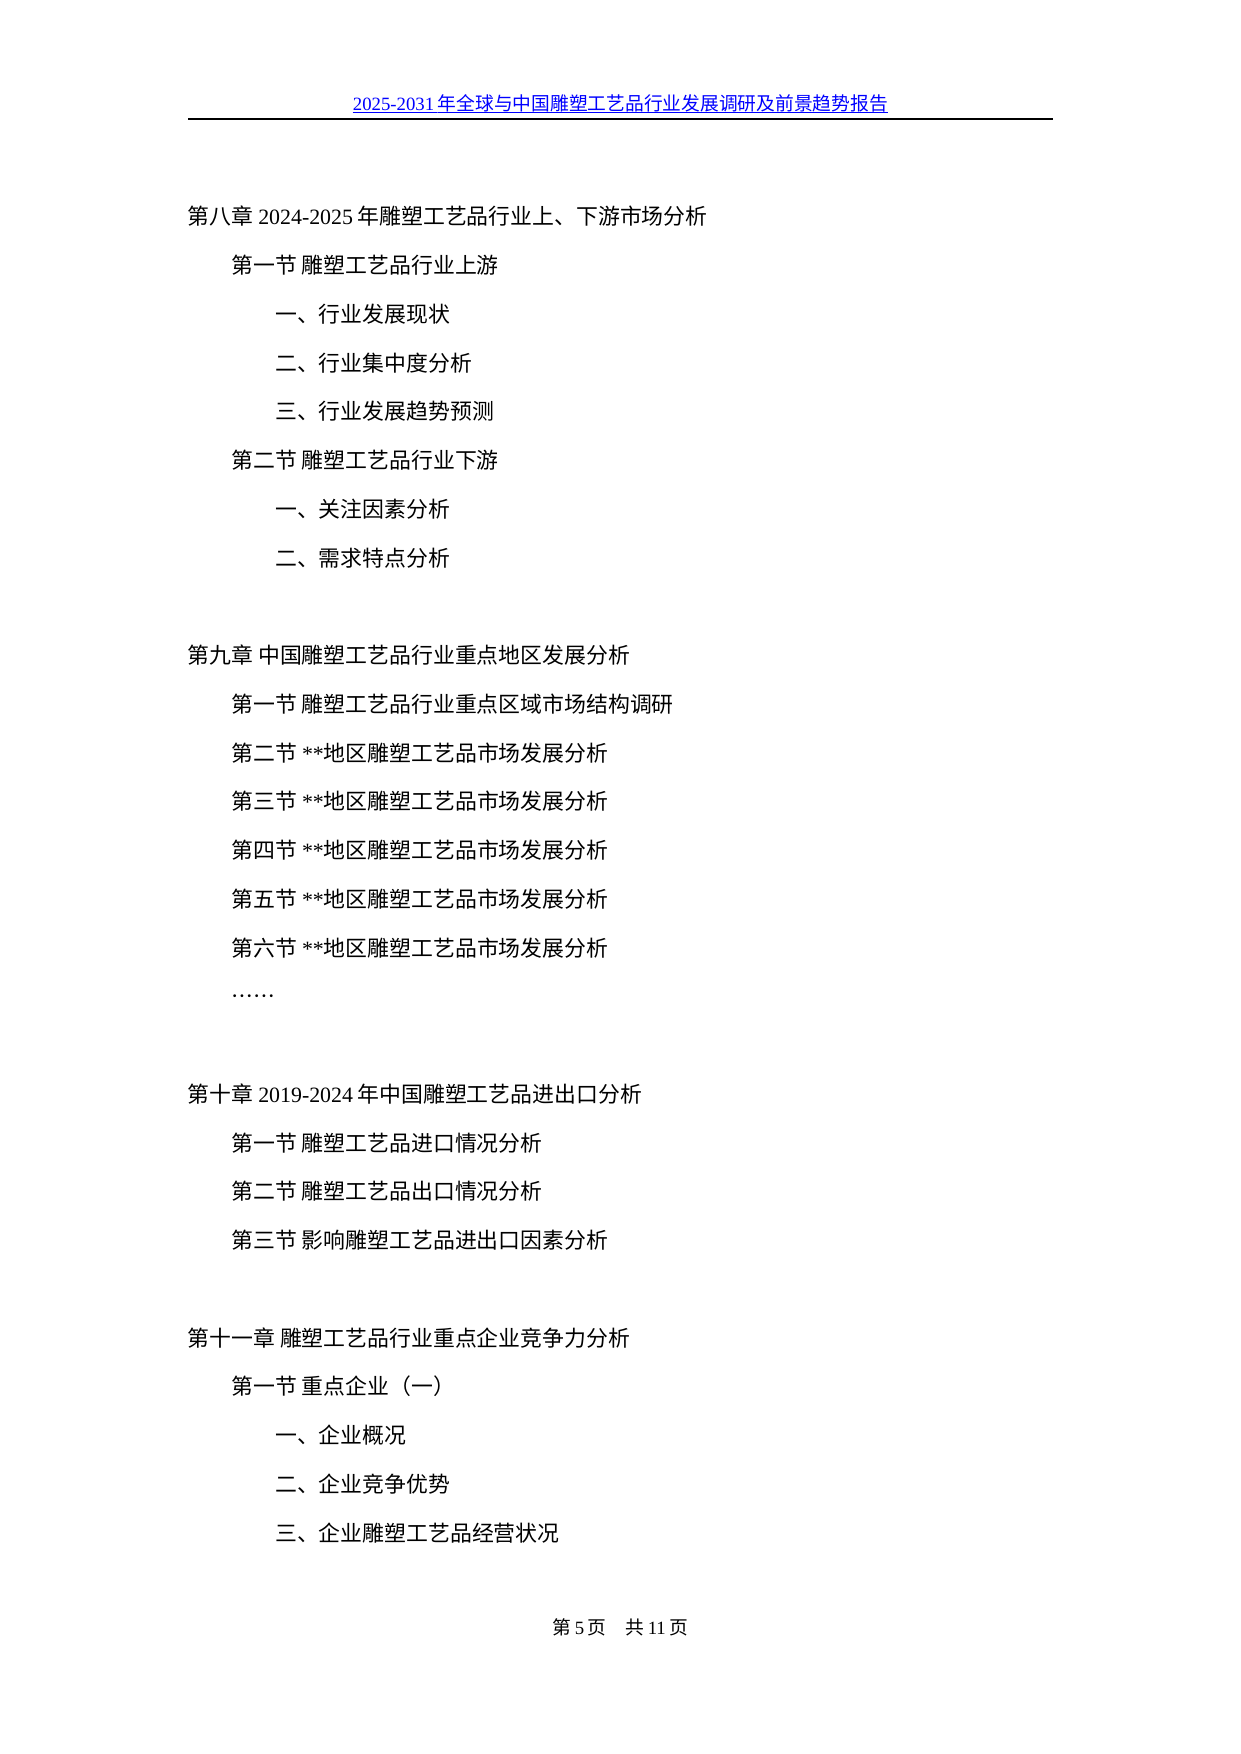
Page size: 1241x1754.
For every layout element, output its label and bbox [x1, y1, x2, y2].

text [187, 150, 1053, 1548]
